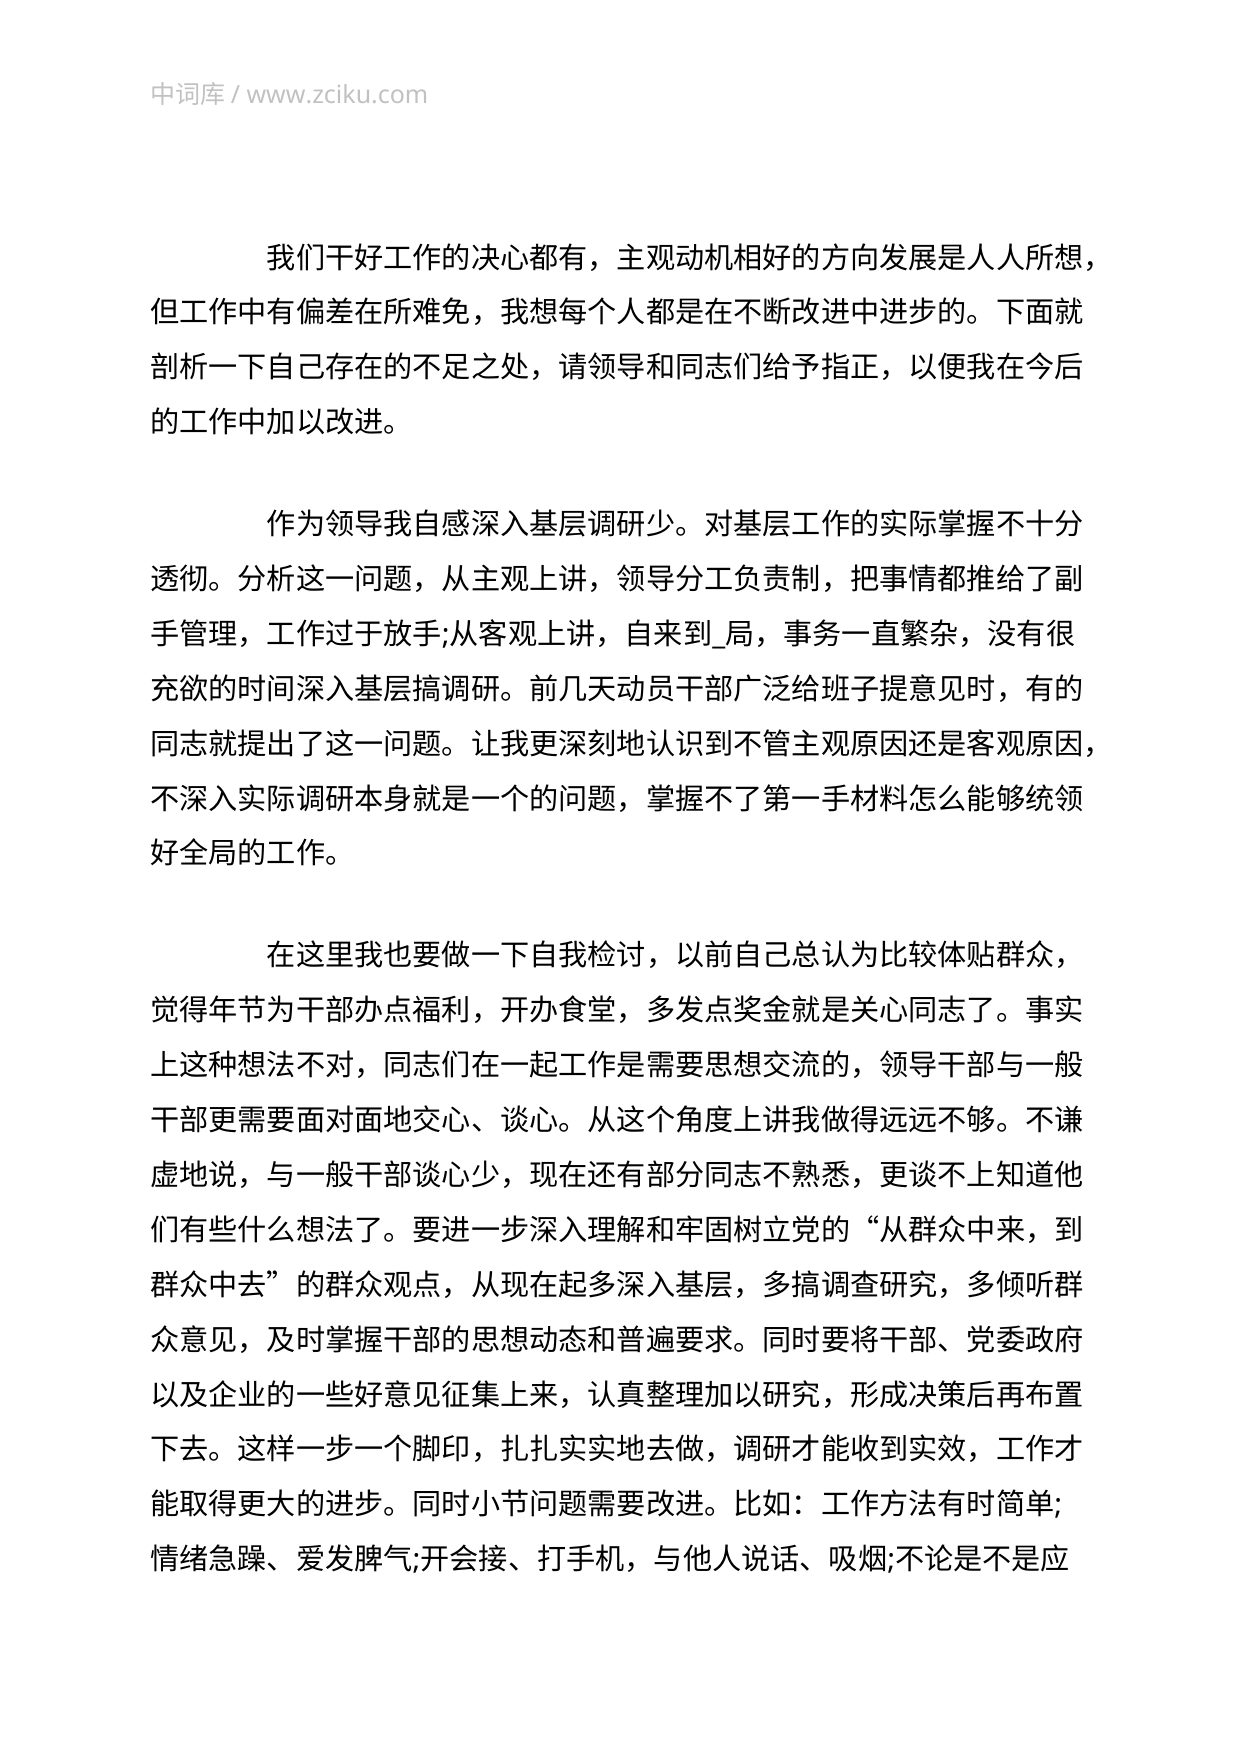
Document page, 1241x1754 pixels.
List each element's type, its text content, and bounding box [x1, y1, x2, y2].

text 作为领导我自感深入基层调研少。对基层工作的实际掌握不十分透彻。分析这一问题，从主观上讲，领导分工负责制，把事情都推给了副手管理，工作过于放手;从客观上讲，自来到_局，事务一直繁杂，没有很充欲的时间深入基层搞调研。前几天动员干部广泛给班子提意见时，有的同志就提出了这一问题。让我更深刻地认识到不管主观原因还是客观原因，不深入实际调研本身就是一个的问题，掌握不了第一手材料怎么能够统领好全局的工作。 [150, 501, 1090, 872]
text 我们干好工作的决心都有，主观动机相好的方向发展是人人所想，但工作中有偏差在所难免，我想每个人都是在不断改进中进步的。下面就剖析一下自己存在的不足之处，请领导和同志们给予指正，以便我在今后的工作中加以改进。 [150, 234, 1090, 441]
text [150, 932, 1090, 1578]
